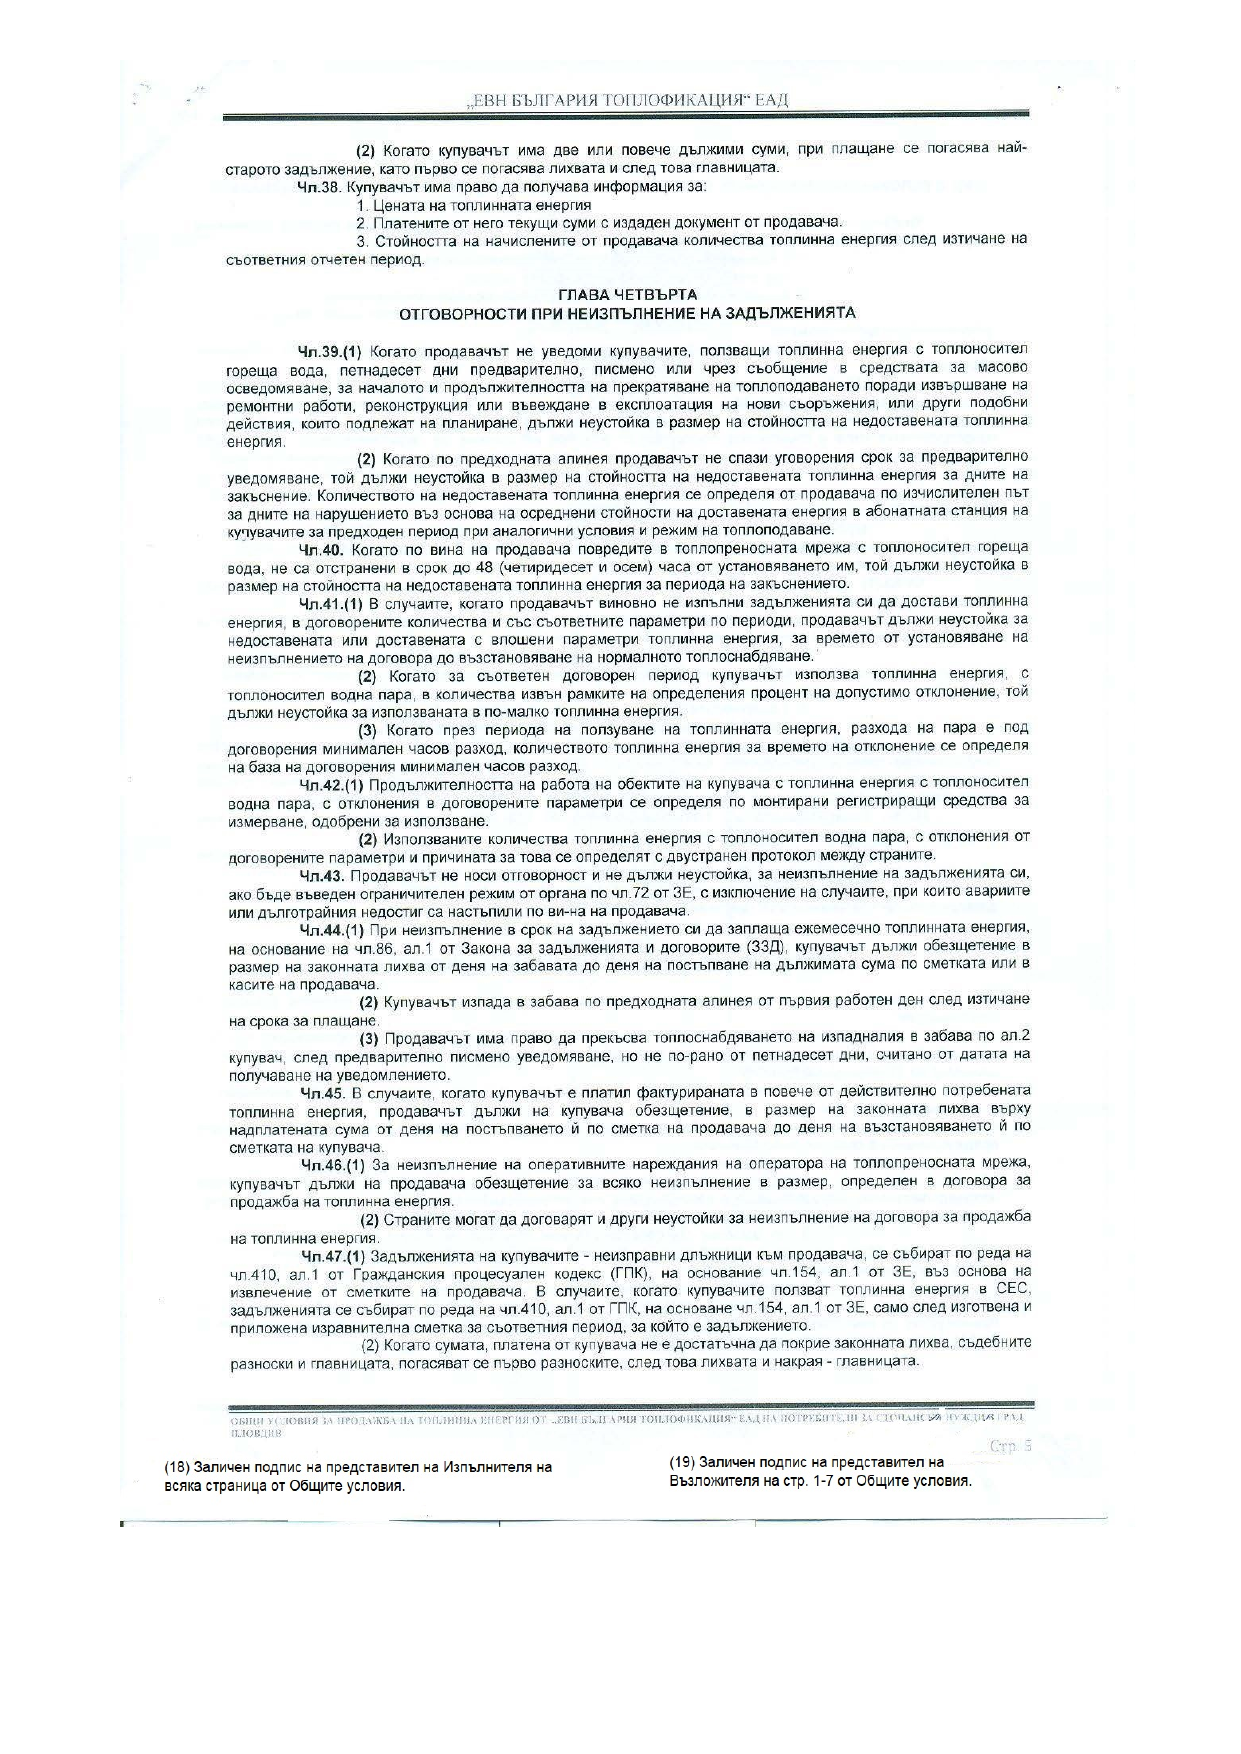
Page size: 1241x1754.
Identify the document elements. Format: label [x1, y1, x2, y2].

picture [120, 60, 1136, 1527]
